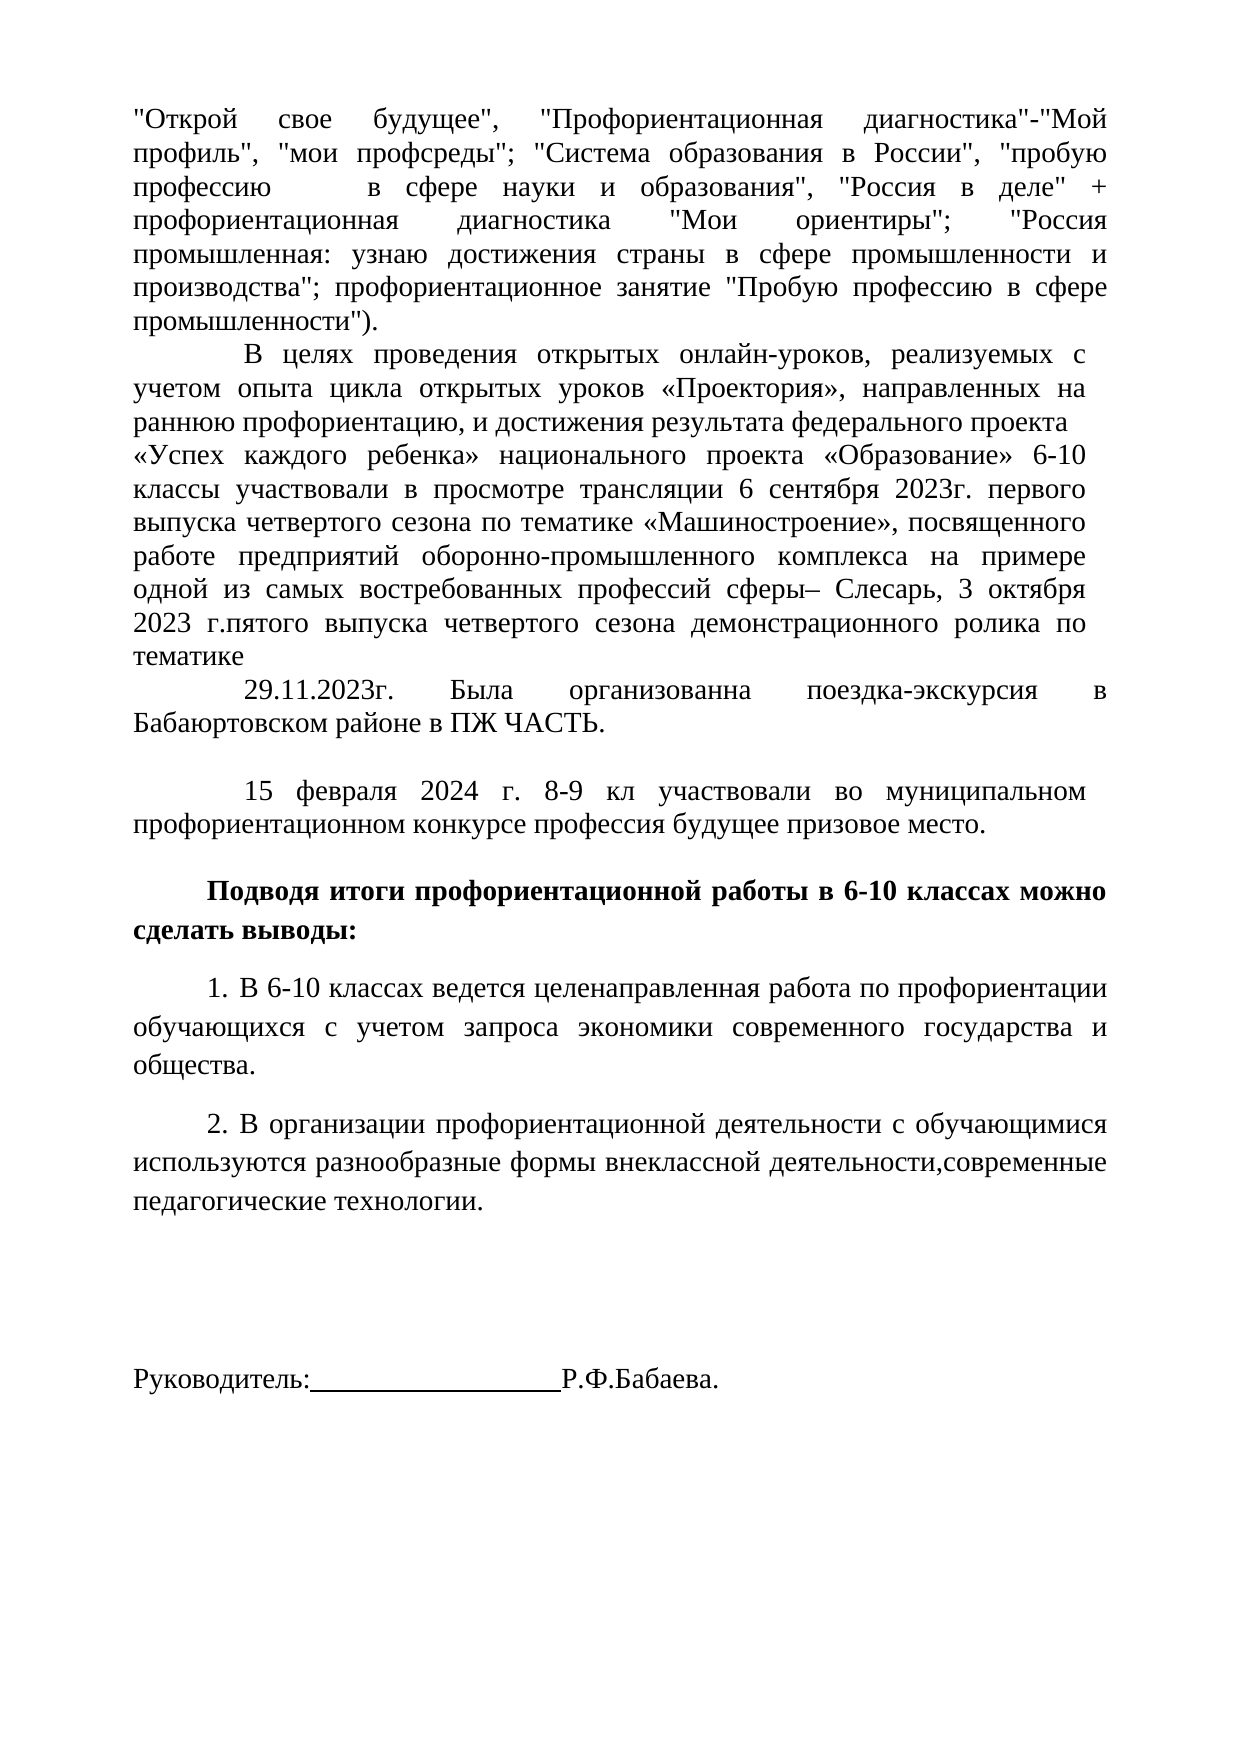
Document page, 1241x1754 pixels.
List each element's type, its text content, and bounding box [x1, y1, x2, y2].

text 29.11.2023г. Была организованна поездка-экскурсия в Бабаюртовском районе в ПЖ ЧАСТЬ. [133, 672, 1107, 739]
text Руководитель: Р.Ф.Бабаева. [133, 1361, 1119, 1395]
text В целях проведения открытых онлайн-уроков, реализуемых с учетом опыта цикла открытых уроков «Проектория», направленных на раннюю профориентацию, и достижения результата федерального проекта [133, 337, 1087, 437]
subtitle Подводя итоги профориентационной работы в 6-10 классах можно сделать выводы: [133, 873, 1107, 945]
text "Открой свое будущее", "Профориентационная диагностика"-"Мой профиль", "мои профсреды"; "Система образования в России", "пробую профессию в сфере науки и образования", "Россия в деле" + профориентационная диагностика "Мои ориентиры"; "Россия промышленная: узнаю достижения страны в сфере промышленности и производства"; профориентационное занятие "Пробую профессию в сфере промышленности"). [133, 102, 1108, 336]
text 15 февраля 2024 г. 8-9 кл участвовали во муниципальном профориентационном конкурсе профессия будущее призовое место. [133, 773, 1087, 840]
list В 6-10 классах ведется целенаправленная работа по профориентации обучающихся с учетом запроса экономики современного государства и общества. [133, 970, 1108, 1081]
text «Успех каждого ребенка» национального проекта «Образование» 6-10 классы участвовали в просмотре трансляции 6 сентября 2023г. первого выпуска четвертого сезона по тематике «Машиностроение», посвященного работе предприятий оборонно-промышленного комплекса на примере одной из самых востребованных профессий сферы– Слесарь, 3 октября 2023 г.пятого выпуска четвертого сезона демонстрационного ролика по тематике [133, 437, 1087, 672]
list В организации профориентационной деятельности с обучающимися используются разнообразные формы внеклассной деятельности,современные педагогические технологии. [133, 1106, 1108, 1216]
